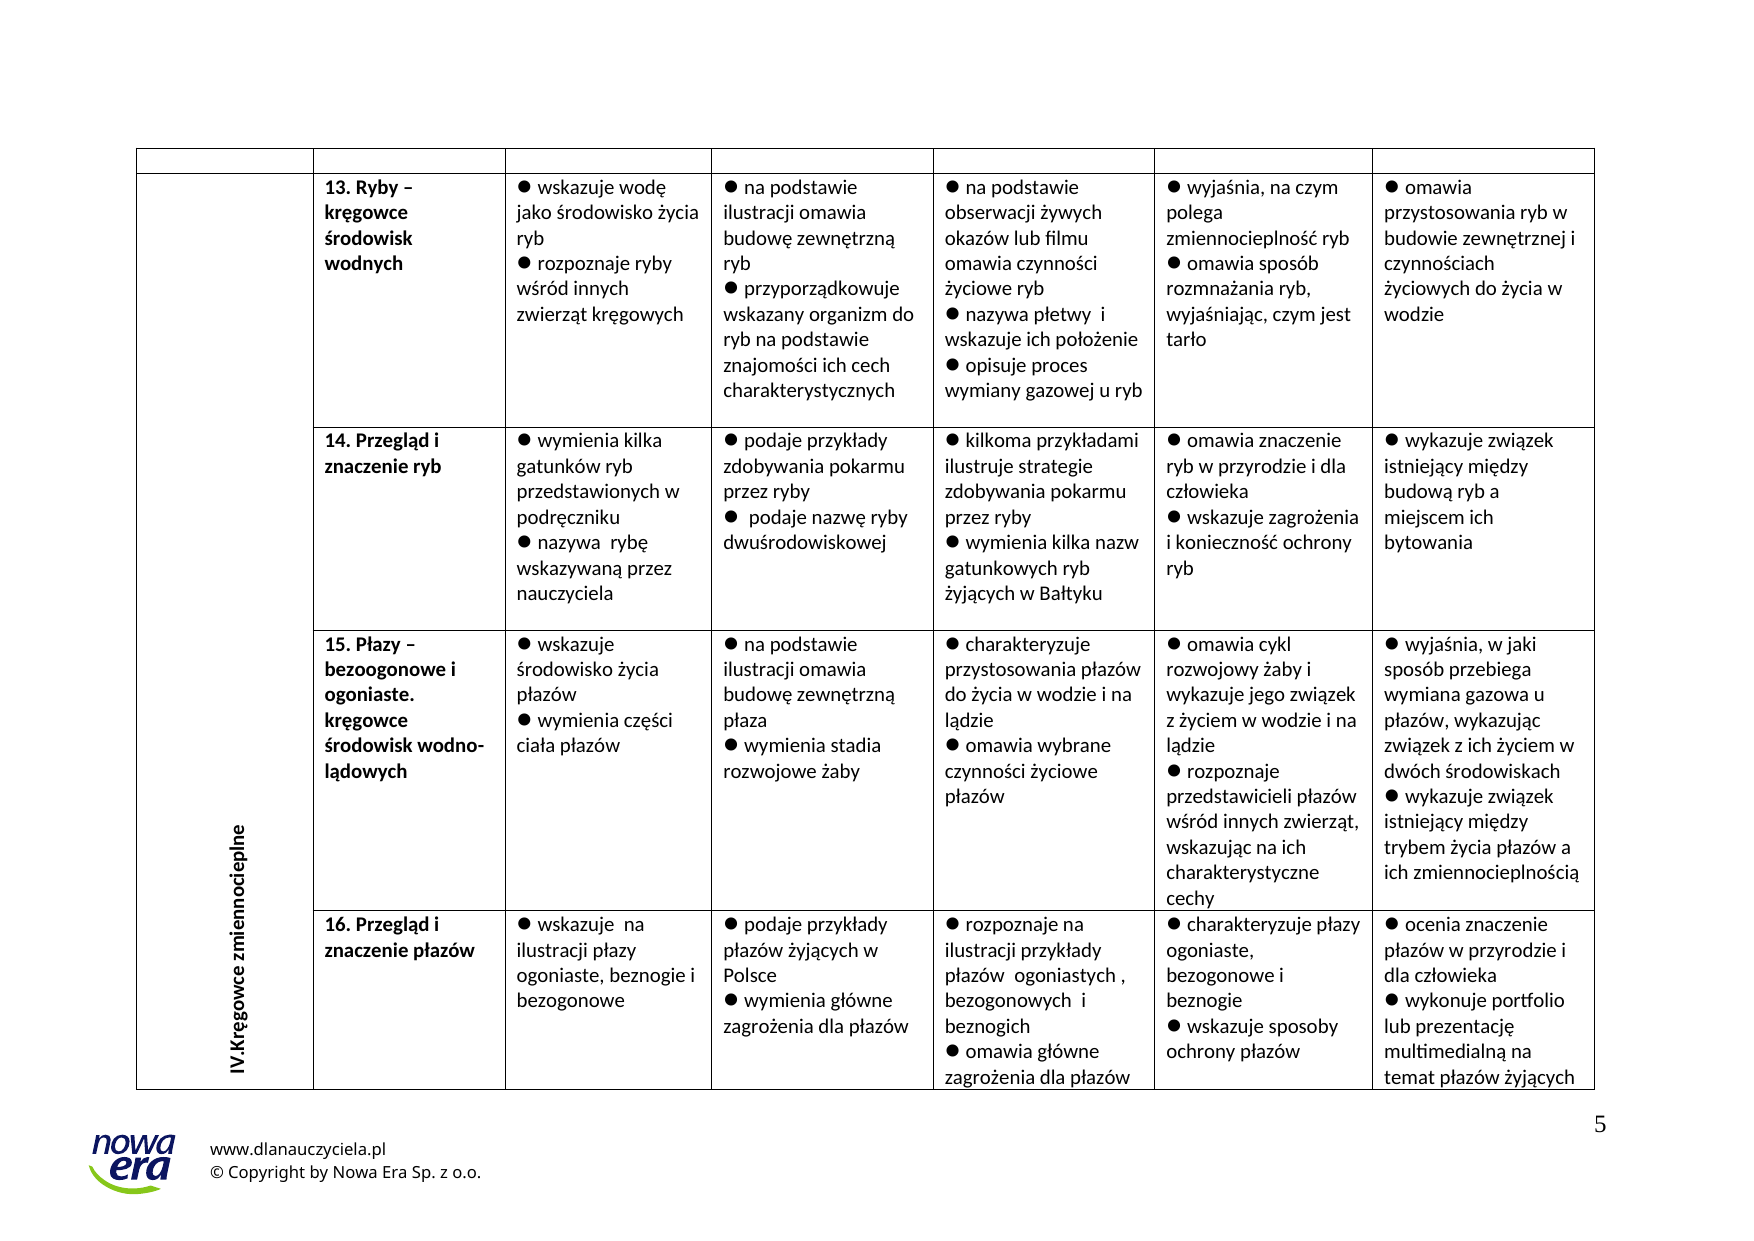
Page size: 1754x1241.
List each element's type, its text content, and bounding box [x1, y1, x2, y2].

table_cell na podstawie ilustracji omawia budowę zewnętrzną ryb przyporządkowuje wskazany organizm do ryb na podstawie znajomości ich cech charakterystycznych [712, 174, 933, 427]
table_cell wymienia kilka gatunków ryb przedstawionych w podręczniku nazywa rybę wskazywaną przez nauczyciela [506, 428, 711, 630]
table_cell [1155, 149, 1372, 173]
table_cell omawia znaczenie ryb w przyrodzie i dla człowieka wskazuje zagrożenia i konieczność ochrony ryb [1155, 428, 1372, 630]
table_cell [506, 149, 711, 173]
table_cell kilkoma przykładami ilustruje strategie zdobywania pokarmu przez ryby wymienia kilka nazw gatunkowych ryb żyjących w Bałtyku [934, 428, 1154, 630]
table_cell podaje przykłady zdobywania pokarmu przez ryby podaje nazwę ryby dwuśrodowiskowej [712, 428, 933, 630]
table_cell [934, 149, 1154, 173]
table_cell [1373, 911, 1594, 1089]
table_cell omawia przystosowania ryb w budowie zewnętrznej i czynnościach życiowych do życia w wodzie [1373, 174, 1594, 427]
table_cell 13. Ryby – kręgowce środowisk wodnych [314, 174, 505, 427]
table_cell na podstawie ilustracji omawia budowę zewnętrzną płaza wymienia stadia rozwojowe żaby [712, 631, 933, 910]
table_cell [506, 911, 711, 1089]
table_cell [314, 149, 505, 173]
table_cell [934, 911, 1154, 1089]
table_cell 14. Przegląd i znaczenie ryb [314, 428, 505, 630]
table_cell wyjaśnia, w jaki sposób przebiega wymiana gazowa u płazów, wykazując związek z ich życiem w dwóch środowiskach wykazuje związek istniejący między trybem życia płazów a ich zmiennocieplnością [1373, 631, 1594, 910]
table_cell wskazuje wodę jako środowisko życia ryb rozpoznaje ryby wśród innych zwierząt kręgowych [506, 174, 711, 427]
table_cell charakteryzuje przystosowania płazów do życia w wodzie i na lądzie omawia wybrane czynności życiowe płazów [934, 631, 1154, 910]
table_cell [712, 911, 933, 1089]
table_cell IV.Kręgowce zmiennocieplne IV. Kręgowce zmiennocieplne [137, 174, 313, 1089]
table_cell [712, 149, 933, 173]
table_cell 15. Płazy – bezoogonowe i ogoniaste. kręgowce środowisk wodno-lądowych [314, 631, 505, 910]
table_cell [1155, 911, 1372, 1089]
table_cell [314, 911, 505, 1089]
table_cell wskazuje środowisko życia płazów wymienia części ciała płazów [506, 631, 711, 910]
table_cell omawia cykl rozwojowy żaby i wykazuje jego związek z życiem w wodzie i na lądzie rozpoznaje przedstawicieli płazów wśród innych zwierząt, wskazując na ich charakterystyczne cechy [1155, 631, 1372, 910]
table_cell na podstawie obserwacji żywych okazów lub filmu omawia czynności życiowe ryb nazywa płetwy i wskazuje ich położenie opisuje proces wymiany gazowej u ryb [934, 174, 1154, 427]
table_cell wyjaśnia, na czym polega zmiennocieplność ryb omawia sposób rozmnażania ryb, wyjaśniając, czym jest tarło [1155, 174, 1372, 427]
table_cell wykazuje związek istniejący między budową ryb a miejscem ich bytowania [1373, 428, 1594, 630]
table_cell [1373, 149, 1594, 173]
